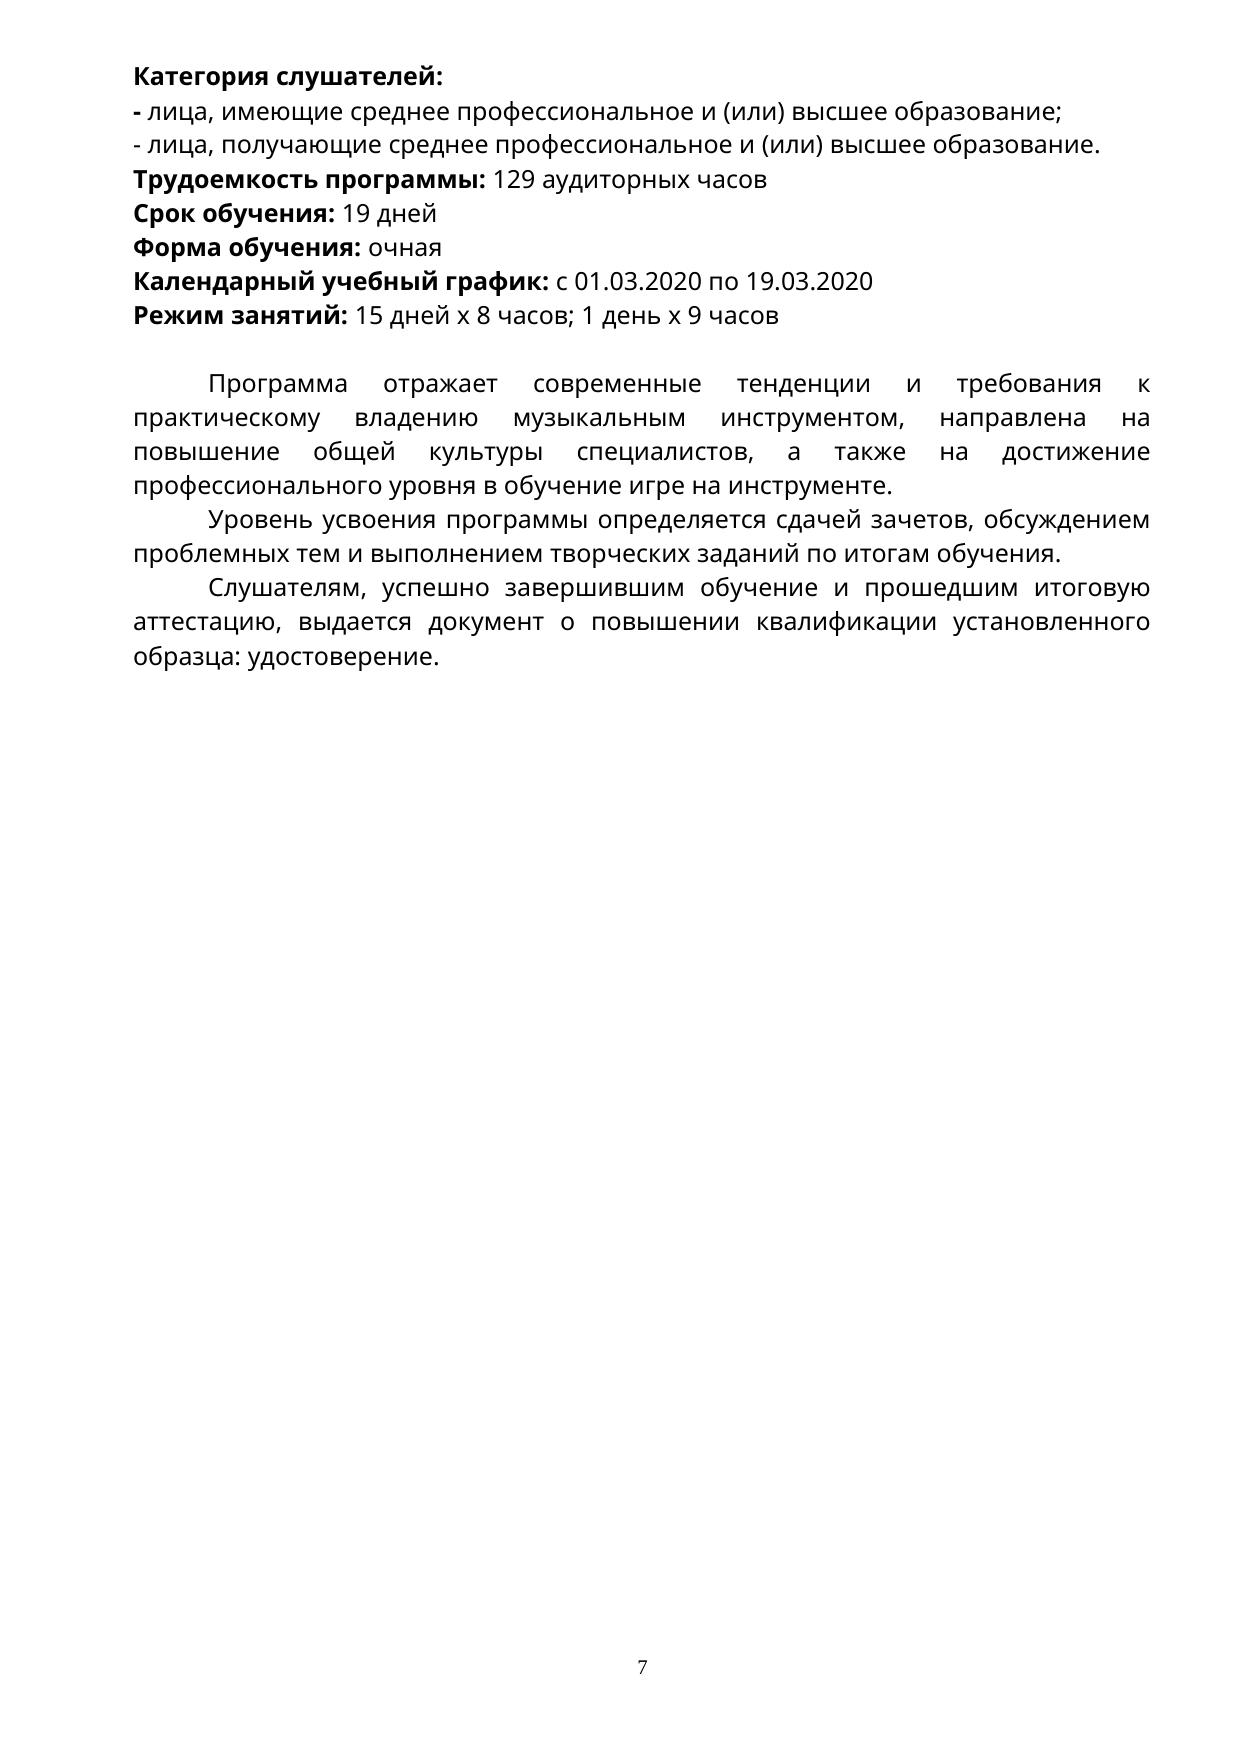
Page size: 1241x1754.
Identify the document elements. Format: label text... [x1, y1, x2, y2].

text - лица, имеющие среднее профессиональное и (или) высшее образование; [133, 93, 1152, 127]
text Уровень усвоения программы определяется сдачей зачетов, обсуждением проблемных тем и выполнением творческих заданий по итогам обучения. [133, 502, 1152, 570]
text Срок обучения: 19 дней [133, 195, 1152, 229]
text Категория слушателей: [133, 59, 1152, 93]
text Слушателям, успешно завершившим обучение и прошедшим итоговую аттестацию, выдается документ о повышении квалификации установленного образца: удостоверение. [133, 570, 1152, 672]
text Режим занятий: 15 дней х 8 часов; 1 день х 9 часов [133, 297, 1152, 332]
text Программа отражает современные тенденции и требования к практическому владению музыкальным инструментом, направлена на повышение общей культуры специалистов, а также на достижение профессионального уровня в обучение игре на инструменте. [133, 366, 1152, 502]
text Трудоемкость программы: 129 аудиторных часов [133, 161, 1152, 195]
text - лица, получающие среднее профессиональное и (или) высшее образование. [133, 127, 1152, 161]
text Календарный учебный график: с 01.03.2020 по 19.03.2020 [133, 263, 1152, 297]
text Форма обучения: очная [133, 229, 1152, 263]
